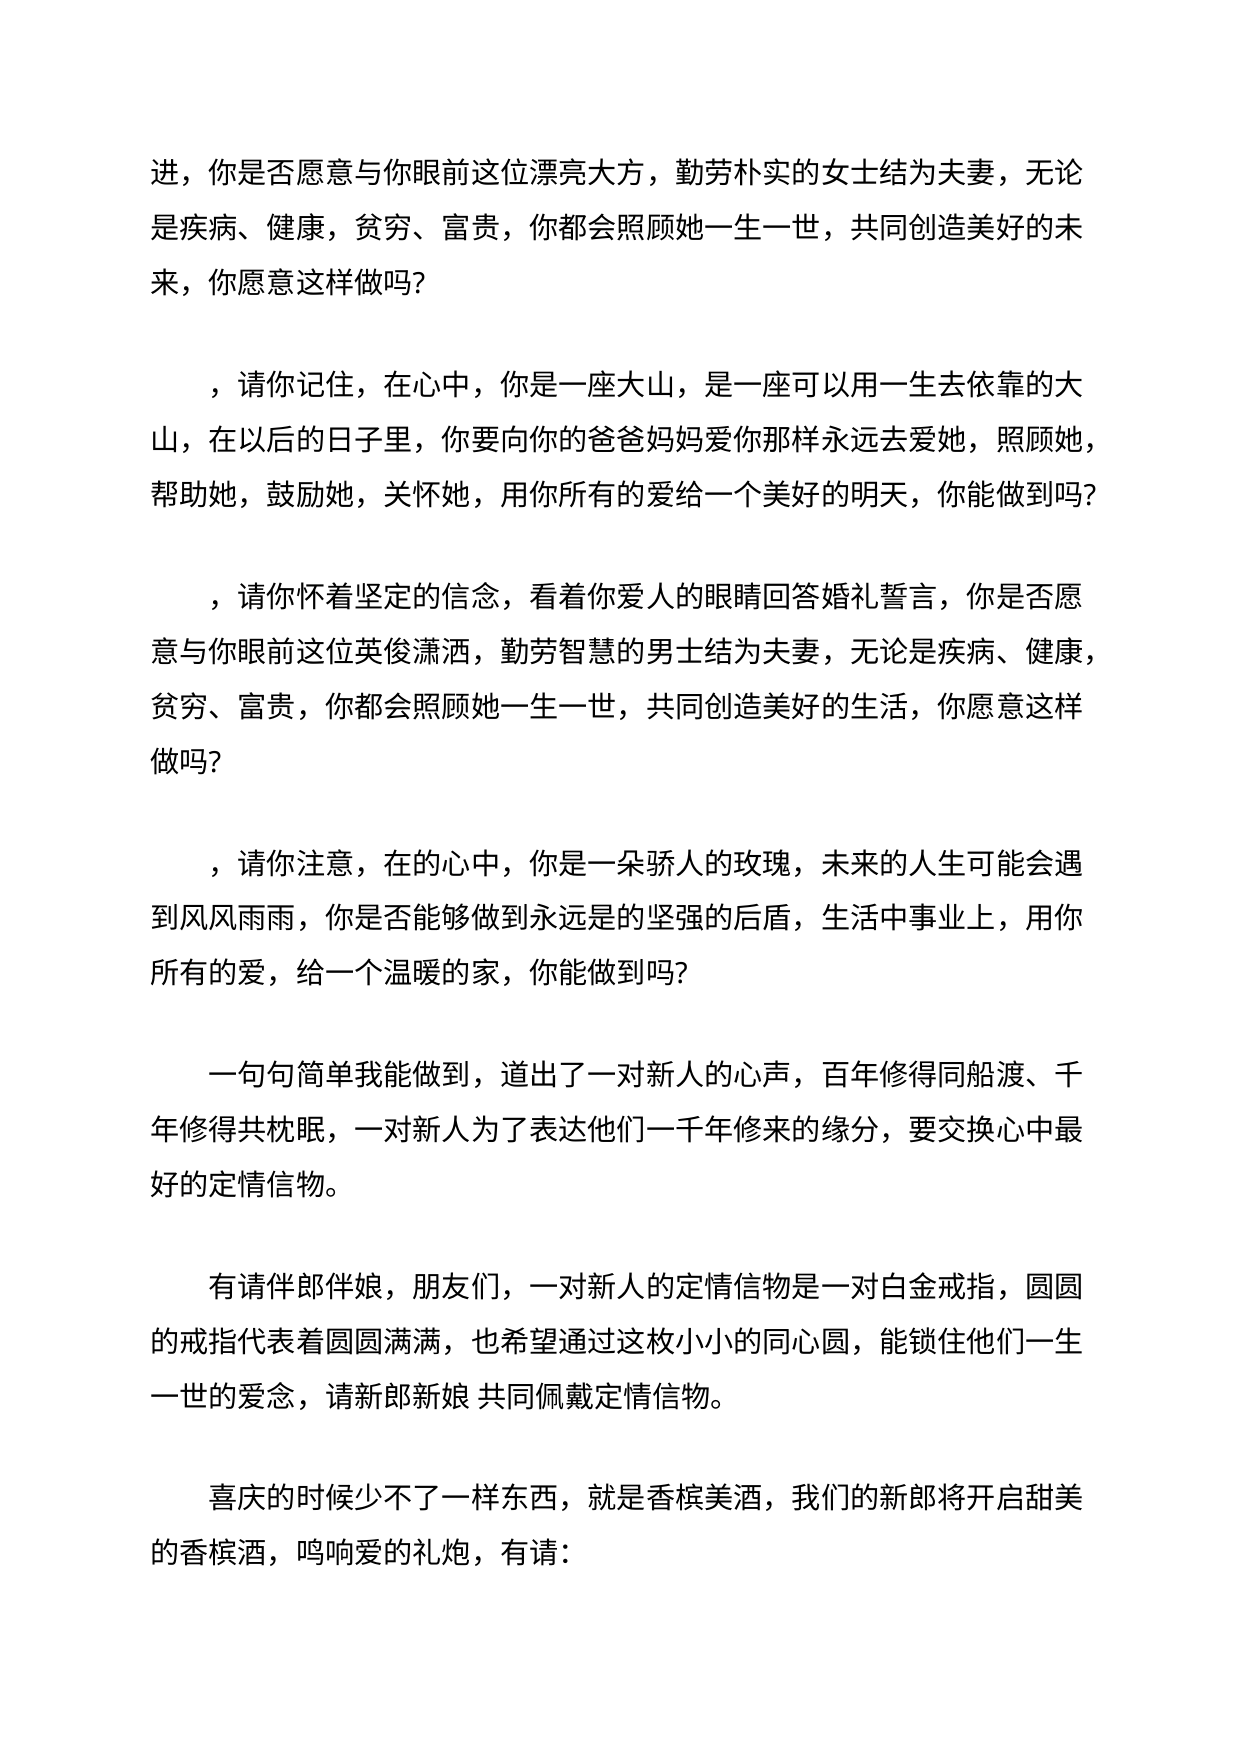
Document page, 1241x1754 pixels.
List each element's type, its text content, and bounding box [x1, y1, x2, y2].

text ，请你怀着坚定的信念，看着你爱人的眼睛回答婚礼誓言，你是否愿意与你眼前这位英俊潇洒，勤劳智慧的男士结为夫妻，无论是疾病、健康，贫穷、富贵，你都会照顾她一生一世，共同创造美好的生活，你愿意这样做吗? [150, 573, 1090, 781]
text 喜庆的时候少不了一样东西，就是香槟美酒，我们的新郎将开启甜美的香槟酒，鸣响爱的礼炮，有请： [150, 1475, 1090, 1572]
text ，请你注意，在的心中，你是一朵骄人的玫瑰，未来的人生可能会遇到风风雨雨，你是否能够做到永远是的坚强的后盾，生活中事业上，用你所有的爱，给一个温暖的家，你能做到吗? [150, 840, 1090, 992]
text ，请你记住，在心中，你是一座大山，是一座可以用一生去依靠的大山，在以后的日子里，你要向你的爸爸妈妈爱你那样永远去爱她，照顾她，帮助她，鼓励她，关怀她，用你所有的爱给一个美好的明天，你能做到吗? [150, 362, 1090, 514]
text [150, 150, 1090, 302]
text 有请伴郎伴娘，朋友们，一对新人的定情信物是一对白金戒指，圆圆的戒指代表着圆圆满满，也希望通过这枚小小的同心圆，能锁住他们一生一世的爱念，请新郎新娘 共同佩戴定情信物。 [150, 1263, 1090, 1416]
text 一句句简单我能做到，道出了一对新人的心声，百年修得同船渡、千年修得共枕眠，一对新人为了表达他们一千年修来的缘分，要交换心中最好的定情信物。 [150, 1052, 1090, 1204]
